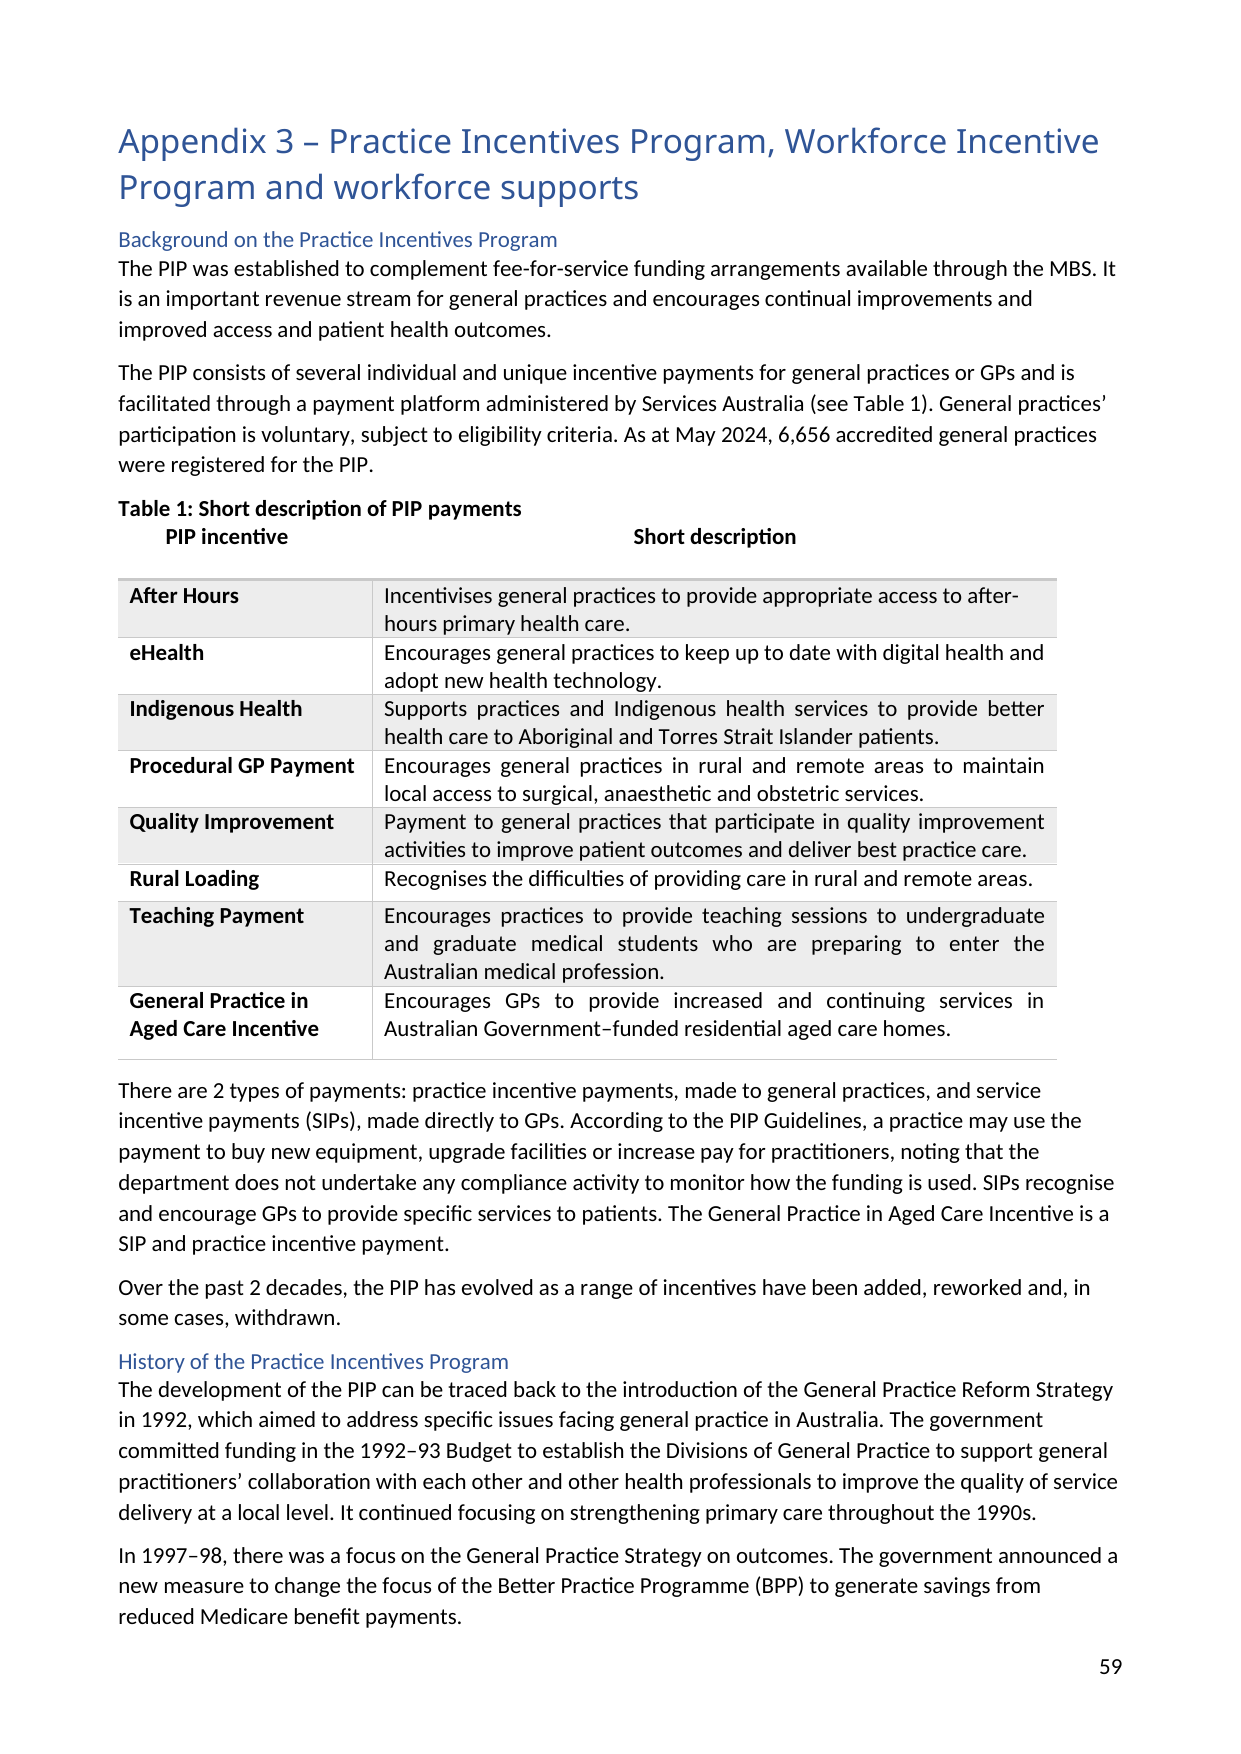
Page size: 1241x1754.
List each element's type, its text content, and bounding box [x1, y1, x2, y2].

table_cell Encourages general practices in rural and remote areas to maintain local access to surgical, anaesthetic and obstetric services. [373, 751, 1057, 807]
text The PIP consists of several individual and unique incentive payments for general practices or GPs and is facilitated through a payment platform administered by Services Australia (see Table 1). General practices’ participation is voluntary, subject to eligibility criteria. As at May 2024, 6,656 accredited general practices were registered for the PIP. [118, 358, 1122, 478]
text In 1997–98, there was a focus on the General Practice Strategy on outcomes. The government announced a new measure to change the focus of the Better Practice Programme (BPP) to generate savings from reduced Medicare benefit payments. [118, 1541, 1122, 1630]
table_cell Supports practices and Indigenous health services to provide better health care to Aboriginal and Torres Strait Islander patients. [373, 695, 1057, 750]
table_cell Procedural GP Payment [118, 751, 372, 807]
table_cell Payment to general practices that participate in quality improvement activities to improve patient outcomes and deliver best practice care. [373, 808, 1057, 863]
text The development of the PIP can be traced back to the introduction of the General Practice Reform Strategy in 1992, which aimed to address specific issues facing general practice in Australia. The government committed funding in the 1992–93 Budget to establish the Divisions of General Practice to support general practitioners’ collaboration with each other and other health professionals to improve the quality of service delivery at a local level. It continued focusing on strengthening primary care throughout the 1990s. [118, 1375, 1122, 1526]
text There are 2 types of payments: practice incentive payments, made to general practices, and service incentive payments (SIPs), made directly to GPs. According to the PIP Guidelines, a practice may use the payment to buy new equipment, upgrade facilities or increase pay for practitioners, noting that the department does not undertake any compliance activity to monitor how the funding is used. SIPs recognise and encourage GPs to provide specific services to patients. The General Practice in Aged Care Incentive is a SIP and practice incentive payment. [118, 1076, 1122, 1258]
text History of the Practice Incentives Program [118, 1347, 1122, 1375]
text The PIP was established to complement fee-for-service funding arrangements available through the MBS. It is an important revenue stream for general practices and encourages continual improvements and improved access and patient health outcomes. [118, 254, 1122, 343]
table_cell Encourages general practices to keep up to date with digital health and adopt new health technology. [373, 638, 1057, 694]
text Over the past 2 decades, the PIP has evolved as a range of incentives have been added, reworked and, in some cases, withdrawn. [118, 1273, 1122, 1332]
table_cell Quality Improvement [118, 808, 372, 863]
table_cell Teaching Payment [118, 902, 372, 986]
text Background on the Practice Incentives Program [118, 226, 1122, 254]
table_cell Indigenous Health [118, 695, 372, 750]
table_cell General Practice in Aged Care Incentive [118, 987, 372, 1059]
table_header PIP incentive [118, 522, 373, 578]
table_cell Encourages practices to provide teaching sessions to undergraduate and graduate medical students who are preparing to enter the Australian medical profession. [373, 902, 1057, 986]
text Table 1: Short description of PIP payments [118, 494, 1122, 522]
table_cell eHealth [118, 638, 372, 694]
table_cell Incentivises general practices to provide appropriate access to after-hours primary health care. [373, 581, 1057, 637]
table_header Short description [373, 522, 1057, 578]
subtitle Appendix 3 – Practice Incentives Program, Workforce Incentive Program and workforce supports [118, 118, 1122, 209]
table_cell After Hours [118, 581, 372, 637]
table_cell Encourages GPs to provide increased and continuing services in Australian Government–funded residential aged care homes. [373, 987, 1057, 1059]
table_cell Rural Loading [118, 865, 372, 901]
table_cell Recognises the difficulties of providing care in rural and remote areas. [373, 865, 1057, 901]
